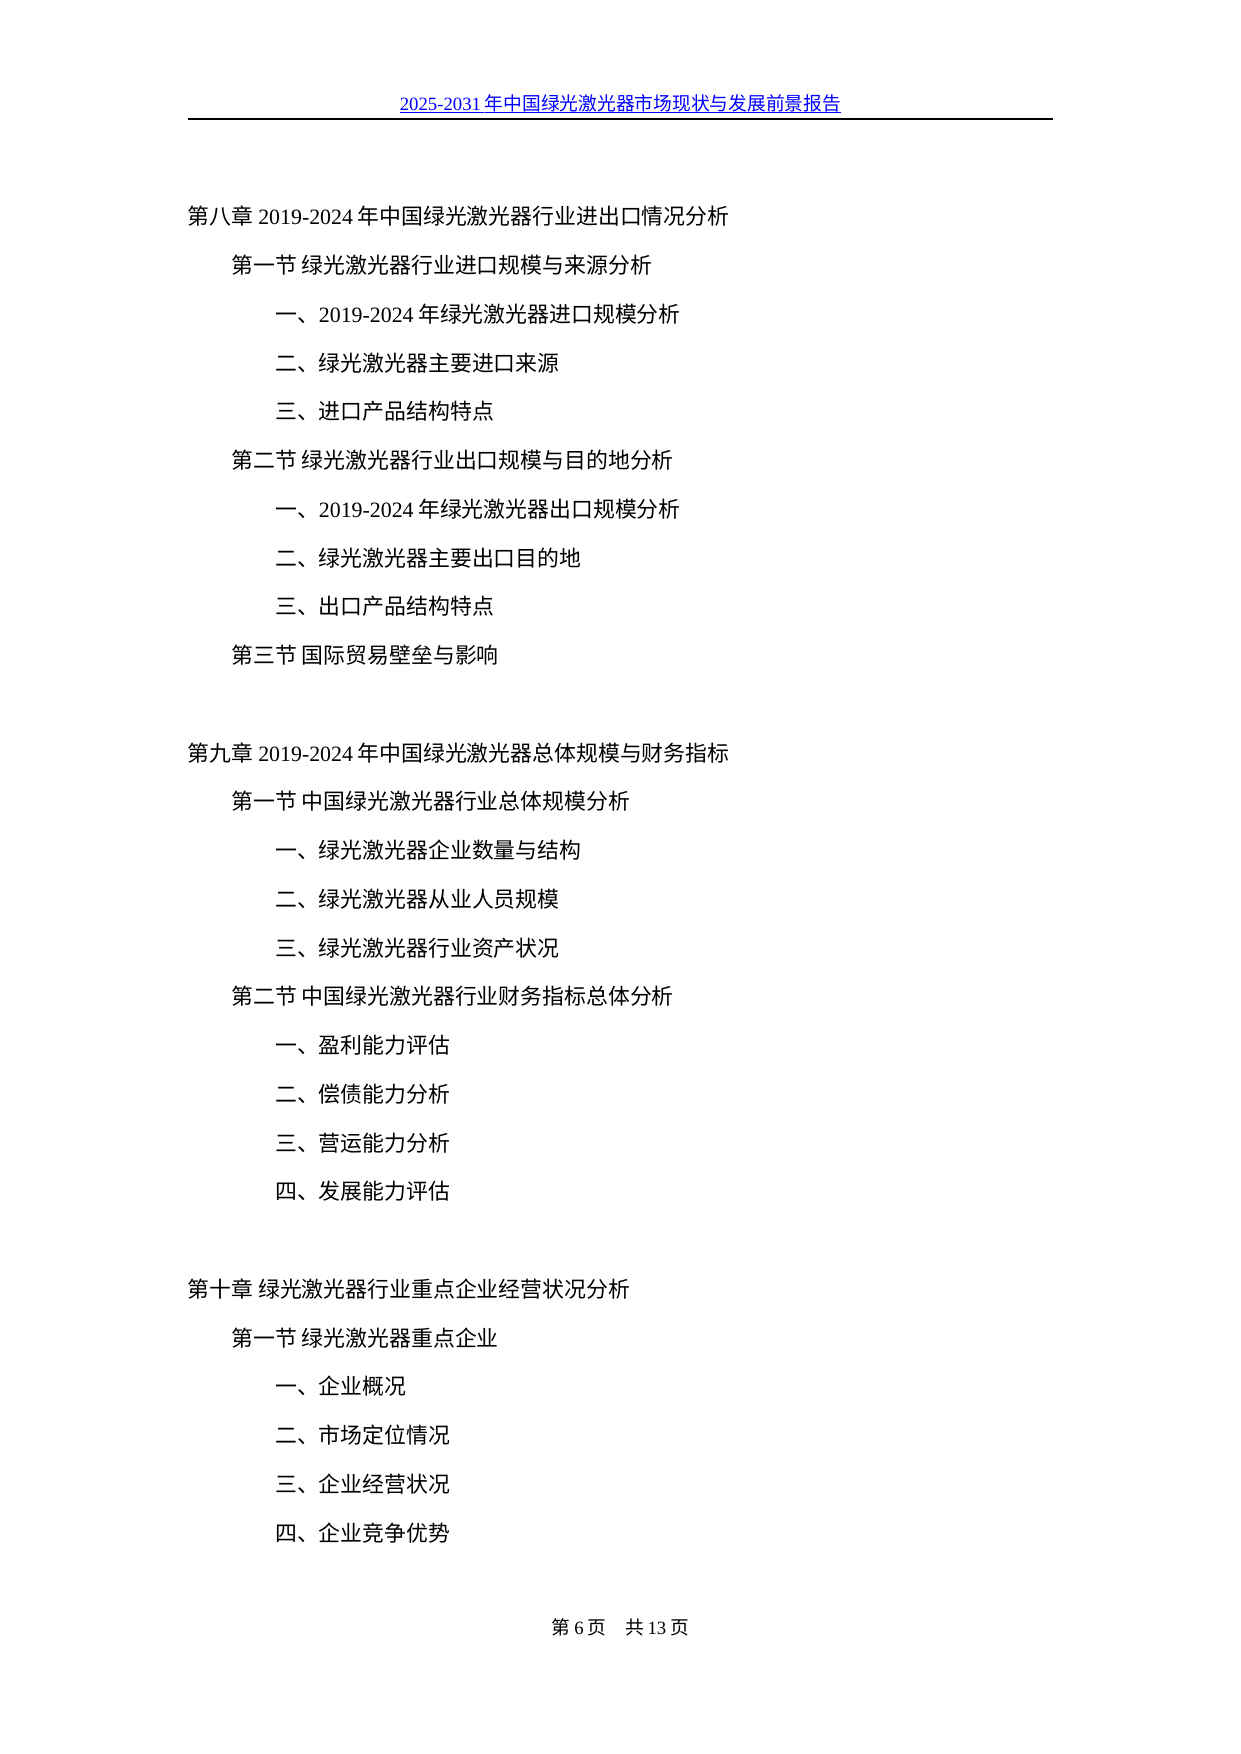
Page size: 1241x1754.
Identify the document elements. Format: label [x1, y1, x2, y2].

text [187, 150, 1053, 1548]
